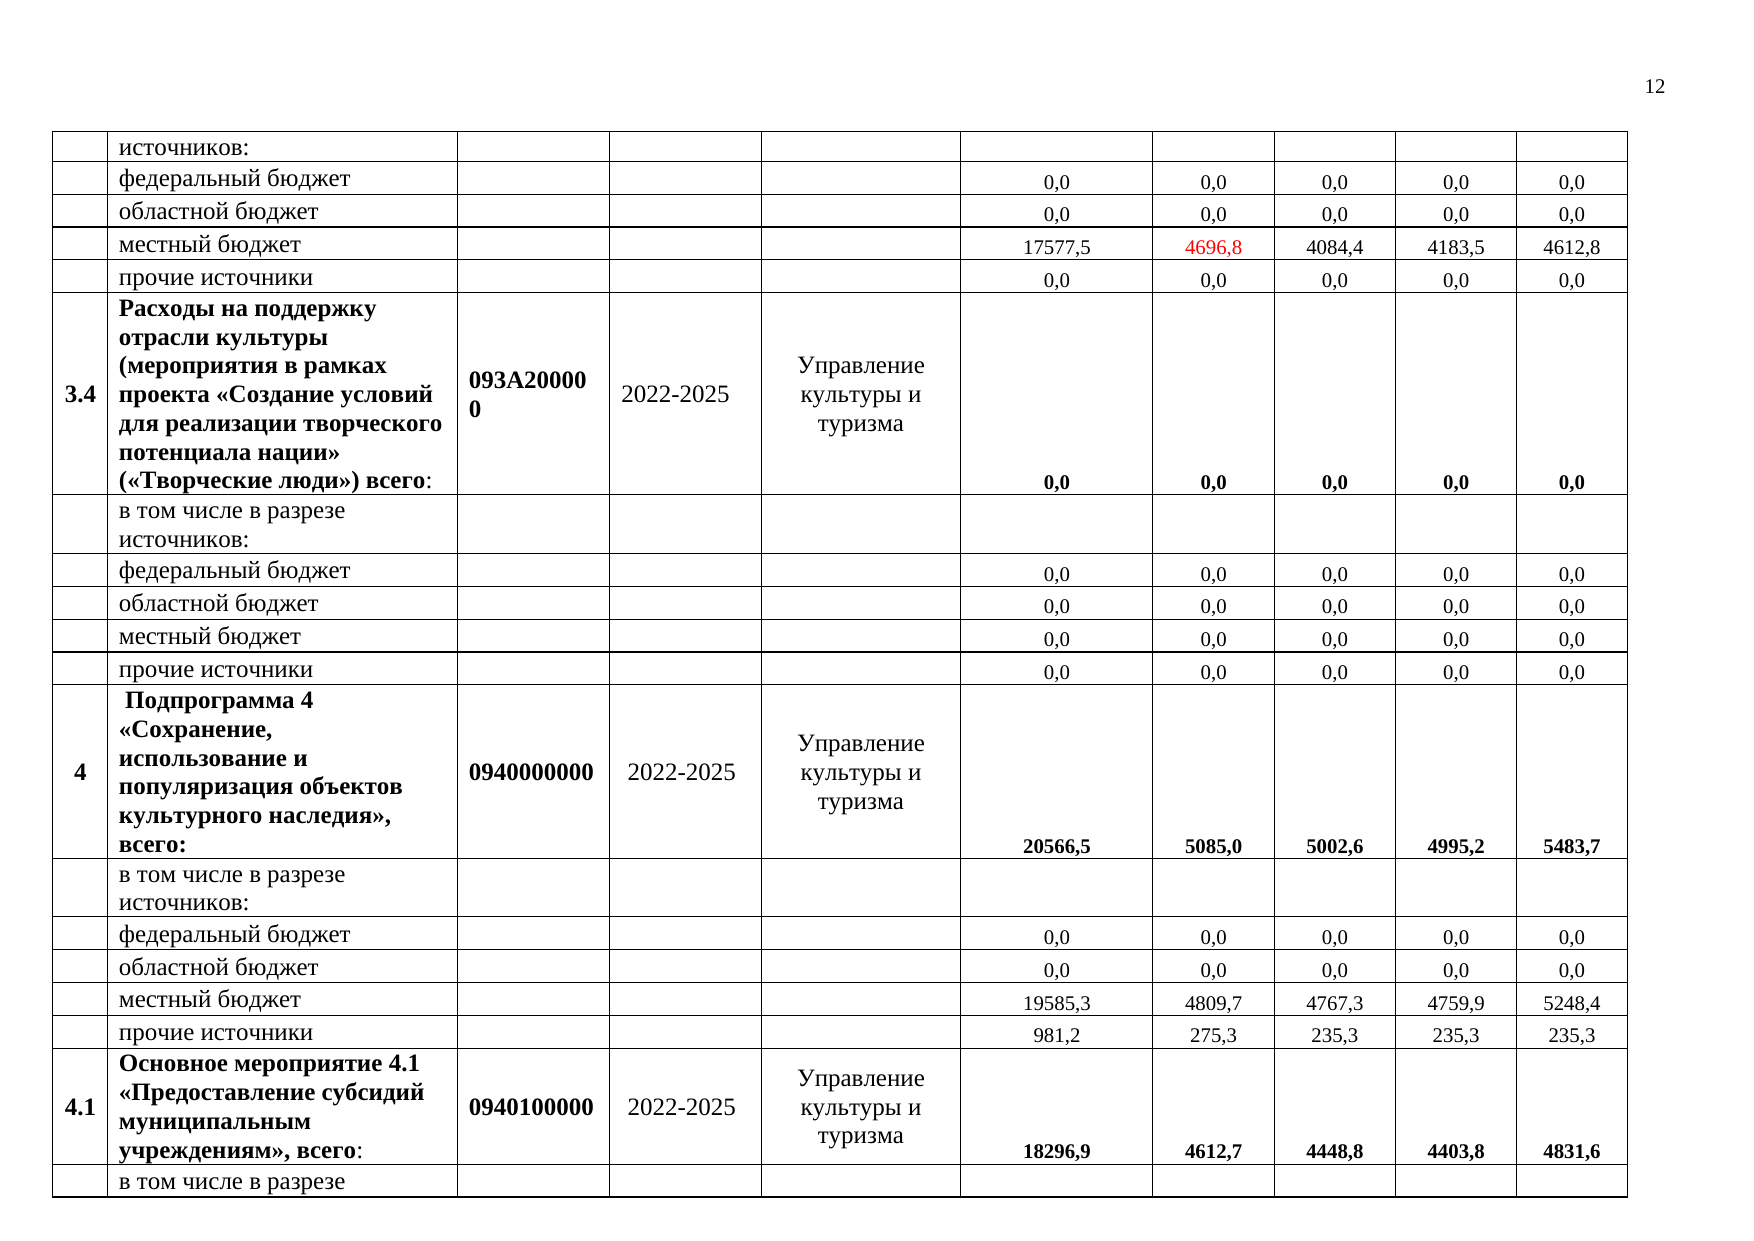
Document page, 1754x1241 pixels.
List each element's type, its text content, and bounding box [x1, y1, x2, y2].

table_cell [53, 983, 107, 1015]
table_cell [458, 983, 609, 1015]
table_cell [458, 950, 609, 982]
table_cell [53, 1016, 107, 1047]
table_cell 0,0 [1275, 554, 1395, 586]
table_cell прочие источники [108, 1016, 457, 1047]
table_cell 0,0 [1517, 950, 1627, 982]
table_cell [762, 1016, 960, 1047]
table_cell 0,0 [1396, 260, 1516, 292]
table_cell [762, 162, 960, 194]
table_cell [762, 859, 960, 916]
table_cell 0,0 [1396, 587, 1516, 618]
table_cell 0,0 [961, 293, 1152, 494]
table_cell [961, 859, 1152, 916]
table_cell [53, 859, 107, 916]
table_cell [610, 554, 761, 586]
table_cell [1153, 495, 1274, 553]
table_cell федеральный бюджет [108, 162, 457, 194]
table_cell 2022-2025 [610, 685, 761, 858]
table_cell 0,0 [961, 950, 1152, 982]
table_cell 4696,8 [1153, 228, 1274, 259]
table_cell 0940000000 [458, 685, 609, 858]
table_cell [610, 260, 761, 292]
table_cell 0,0 [961, 260, 1152, 292]
table_cell [1275, 1165, 1395, 1196]
table_cell 5483,7 [1517, 685, 1627, 858]
table_cell 4612,7 [1153, 1049, 1274, 1163]
table_cell 3.4 [53, 293, 107, 494]
table_cell [1275, 859, 1395, 916]
table_cell [961, 1165, 1152, 1196]
table_cell местный бюджет [108, 983, 457, 1015]
table_cell 5085,0 [1153, 685, 1274, 858]
table_cell 19585,3 [961, 983, 1152, 1015]
table_cell 0,0 [1153, 162, 1274, 194]
table_cell 0,0 [1396, 620, 1516, 651]
table_cell [458, 587, 609, 618]
table_cell [458, 228, 609, 259]
table_cell 235,3 [1275, 1016, 1395, 1047]
table_cell 0,0 [1396, 293, 1516, 494]
table_cell 20566,5 [961, 685, 1152, 858]
table_cell 0,0 [1275, 195, 1395, 226]
table_cell 981,2 [961, 1016, 1152, 1047]
table_cell [53, 132, 107, 161]
table_cell федеральный бюджет [108, 554, 457, 586]
table_cell в том числе в разрезе источников: [108, 859, 457, 916]
table_cell [53, 495, 107, 553]
table_cell [762, 228, 960, 259]
table_cell [762, 587, 960, 618]
table_cell [610, 1165, 761, 1196]
table_cell [458, 495, 609, 553]
table_cell [1153, 859, 1274, 916]
table_cell федеральный бюджет [108, 917, 457, 949]
table_cell областной бюджет [108, 950, 457, 982]
table_cell 0,0 [1396, 195, 1516, 226]
table_cell [610, 653, 761, 684]
table_cell 4448,8 [1275, 1049, 1395, 1163]
table_cell 0,0 [1275, 653, 1395, 684]
table_cell [961, 495, 1152, 553]
table_cell [458, 859, 609, 916]
table_cell 0,0 [1153, 620, 1274, 651]
table_cell [1517, 1165, 1627, 1196]
table_cell 235,3 [1517, 1016, 1627, 1047]
table_cell [458, 620, 609, 651]
table_cell [53, 653, 107, 684]
table_cell [458, 162, 609, 194]
table_cell [1396, 495, 1516, 553]
table_cell 0,0 [1153, 917, 1274, 949]
table_cell 4995,2 [1396, 685, 1516, 858]
table_cell 0,0 [1396, 917, 1516, 949]
table_cell [610, 195, 761, 226]
table_cell [1517, 495, 1627, 553]
table_cell 0,0 [1153, 195, 1274, 226]
table_cell [762, 260, 960, 292]
table_cell [610, 1016, 761, 1047]
table_cell [610, 228, 761, 259]
table_cell 4.1 [53, 1049, 107, 1163]
table_cell 4767,3 [1275, 983, 1395, 1015]
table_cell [108, 132, 457, 161]
table_cell 0,0 [961, 587, 1152, 618]
table_cell [762, 653, 960, 684]
table_cell 235,3 [1396, 1016, 1516, 1047]
table_cell 4612,8 [1517, 228, 1627, 259]
table_cell [53, 950, 107, 982]
table_cell [53, 260, 107, 292]
table_cell [762, 917, 960, 949]
table_cell [610, 620, 761, 651]
table_cell Управление культуры и туризма [762, 685, 960, 858]
table_cell [610, 132, 761, 161]
table_cell [762, 1165, 960, 1196]
table_cell [610, 495, 761, 553]
table_cell 093А200000 [458, 293, 609, 494]
table_cell местный бюджет [108, 228, 457, 259]
table_cell [53, 228, 107, 259]
table_cell 0,0 [1517, 260, 1627, 292]
table_cell [610, 859, 761, 916]
table_cell 4831,6 [1517, 1049, 1627, 1163]
table_cell [610, 162, 761, 194]
table_cell [762, 195, 960, 226]
table_cell 5248,4 [1517, 983, 1627, 1015]
table_cell 0,0 [1517, 620, 1627, 651]
table_cell 2022-2025 [610, 293, 761, 494]
table_cell 0,0 [961, 554, 1152, 586]
table_cell Расходы на поддержку отрасли культуры (мероприятия в рамках проекта «Создание условий для реализации творческого потенциала нации» («Творческие люди») всего: [108, 293, 457, 494]
table_cell 0,0 [961, 653, 1152, 684]
table_cell [1396, 1165, 1516, 1196]
table_cell 275,3 [1153, 1016, 1274, 1047]
table_cell 0,0 [1153, 293, 1274, 494]
table_cell Подпрограмма 4 «Сохранение, использование и популяризация объектов культурного наследия», всего: [108, 685, 457, 858]
table_cell 0,0 [961, 620, 1152, 651]
table_cell 0,0 [1517, 554, 1627, 586]
table_cell [1396, 859, 1516, 916]
table_cell [53, 1165, 107, 1196]
table_cell [1153, 132, 1274, 161]
table_cell [762, 495, 960, 553]
table_cell [1275, 132, 1395, 161]
table_cell 17577,5 [961, 228, 1152, 259]
table_cell [458, 917, 609, 949]
table_cell [53, 620, 107, 651]
table_cell [610, 983, 761, 1015]
table_cell 0,0 [1153, 950, 1274, 982]
table_cell 0,0 [1517, 162, 1627, 194]
table_cell [1275, 495, 1395, 553]
table_cell 0,0 [1517, 653, 1627, 684]
table_cell [610, 950, 761, 982]
table_cell [458, 554, 609, 586]
table_cell 0,0 [1396, 950, 1516, 982]
table_cell 0,0 [1153, 653, 1274, 684]
table_cell 0,0 [1153, 554, 1274, 586]
table_cell 0,0 [1275, 587, 1395, 618]
table_cell [458, 260, 609, 292]
table_cell 4183,5 [1396, 228, 1516, 259]
table_cell 5002,6 [1275, 685, 1395, 858]
table_cell [458, 132, 609, 161]
table_cell 4084,4 [1275, 228, 1395, 259]
table_cell 0,0 [1275, 620, 1395, 651]
table_cell в том числе в разрезе источников: [108, 495, 457, 553]
table_cell [762, 620, 960, 651]
table_cell прочие источники [108, 653, 457, 684]
table_cell 0,0 [961, 195, 1152, 226]
table_cell 4759,9 [1396, 983, 1516, 1015]
table_cell 0940100000 [458, 1049, 609, 1163]
table_cell [53, 587, 107, 618]
table_cell [610, 917, 761, 949]
table_cell областной бюджет [108, 195, 457, 226]
table_cell Основное мероприятие 4.1 «Предоставление субсидий муниципальным учреждениям», всего: [108, 1049, 457, 1163]
table_cell [762, 132, 960, 161]
table_cell [1153, 1165, 1274, 1196]
table_cell [961, 132, 1152, 161]
table_cell [53, 554, 107, 586]
table_cell [53, 195, 107, 226]
table_cell [458, 195, 609, 226]
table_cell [108, 1165, 457, 1196]
table_cell местный бюджет [108, 620, 457, 651]
table_cell [762, 554, 960, 586]
table_cell 0,0 [1517, 195, 1627, 226]
table_cell 0,0 [1275, 260, 1395, 292]
table_cell 0,0 [1517, 293, 1627, 494]
table_cell 0,0 [961, 917, 1152, 949]
table_cell Управление культуры и туризма [762, 293, 960, 494]
table_cell 0,0 [1153, 587, 1274, 618]
table_cell 4403,8 [1396, 1049, 1516, 1163]
table_cell [458, 1165, 609, 1196]
table_cell прочие источники [108, 260, 457, 292]
table_cell 0,0 [1275, 917, 1395, 949]
table_cell областной бюджет [108, 587, 457, 618]
table_cell 18296,9 [961, 1049, 1152, 1163]
table_cell [53, 917, 107, 949]
table_cell [762, 983, 960, 1015]
table_cell 0,0 [1153, 260, 1274, 292]
table_cell Управление культуры и туризма [762, 1049, 960, 1163]
table_cell [458, 1016, 609, 1047]
table_cell 0,0 [1517, 917, 1627, 949]
table_cell 0,0 [1396, 162, 1516, 194]
table_cell 0,0 [961, 162, 1152, 194]
table_cell [1396, 132, 1516, 161]
table_cell 4 [53, 685, 107, 858]
table_cell 0,0 [1396, 554, 1516, 586]
table_cell [53, 162, 107, 194]
table_cell [610, 587, 761, 618]
table_cell 0,0 [1275, 162, 1395, 194]
table_cell 0,0 [1517, 587, 1627, 618]
table_cell 0,0 [1396, 653, 1516, 684]
table_cell [1517, 859, 1627, 916]
table_cell 4809,7 [1153, 983, 1274, 1015]
table_cell 0,0 [1275, 950, 1395, 982]
table_cell 2022-2025 [610, 1049, 761, 1163]
table_cell [1517, 132, 1627, 161]
table_cell 0,0 [1275, 293, 1395, 494]
table_cell [458, 653, 609, 684]
table_cell [762, 950, 960, 982]
